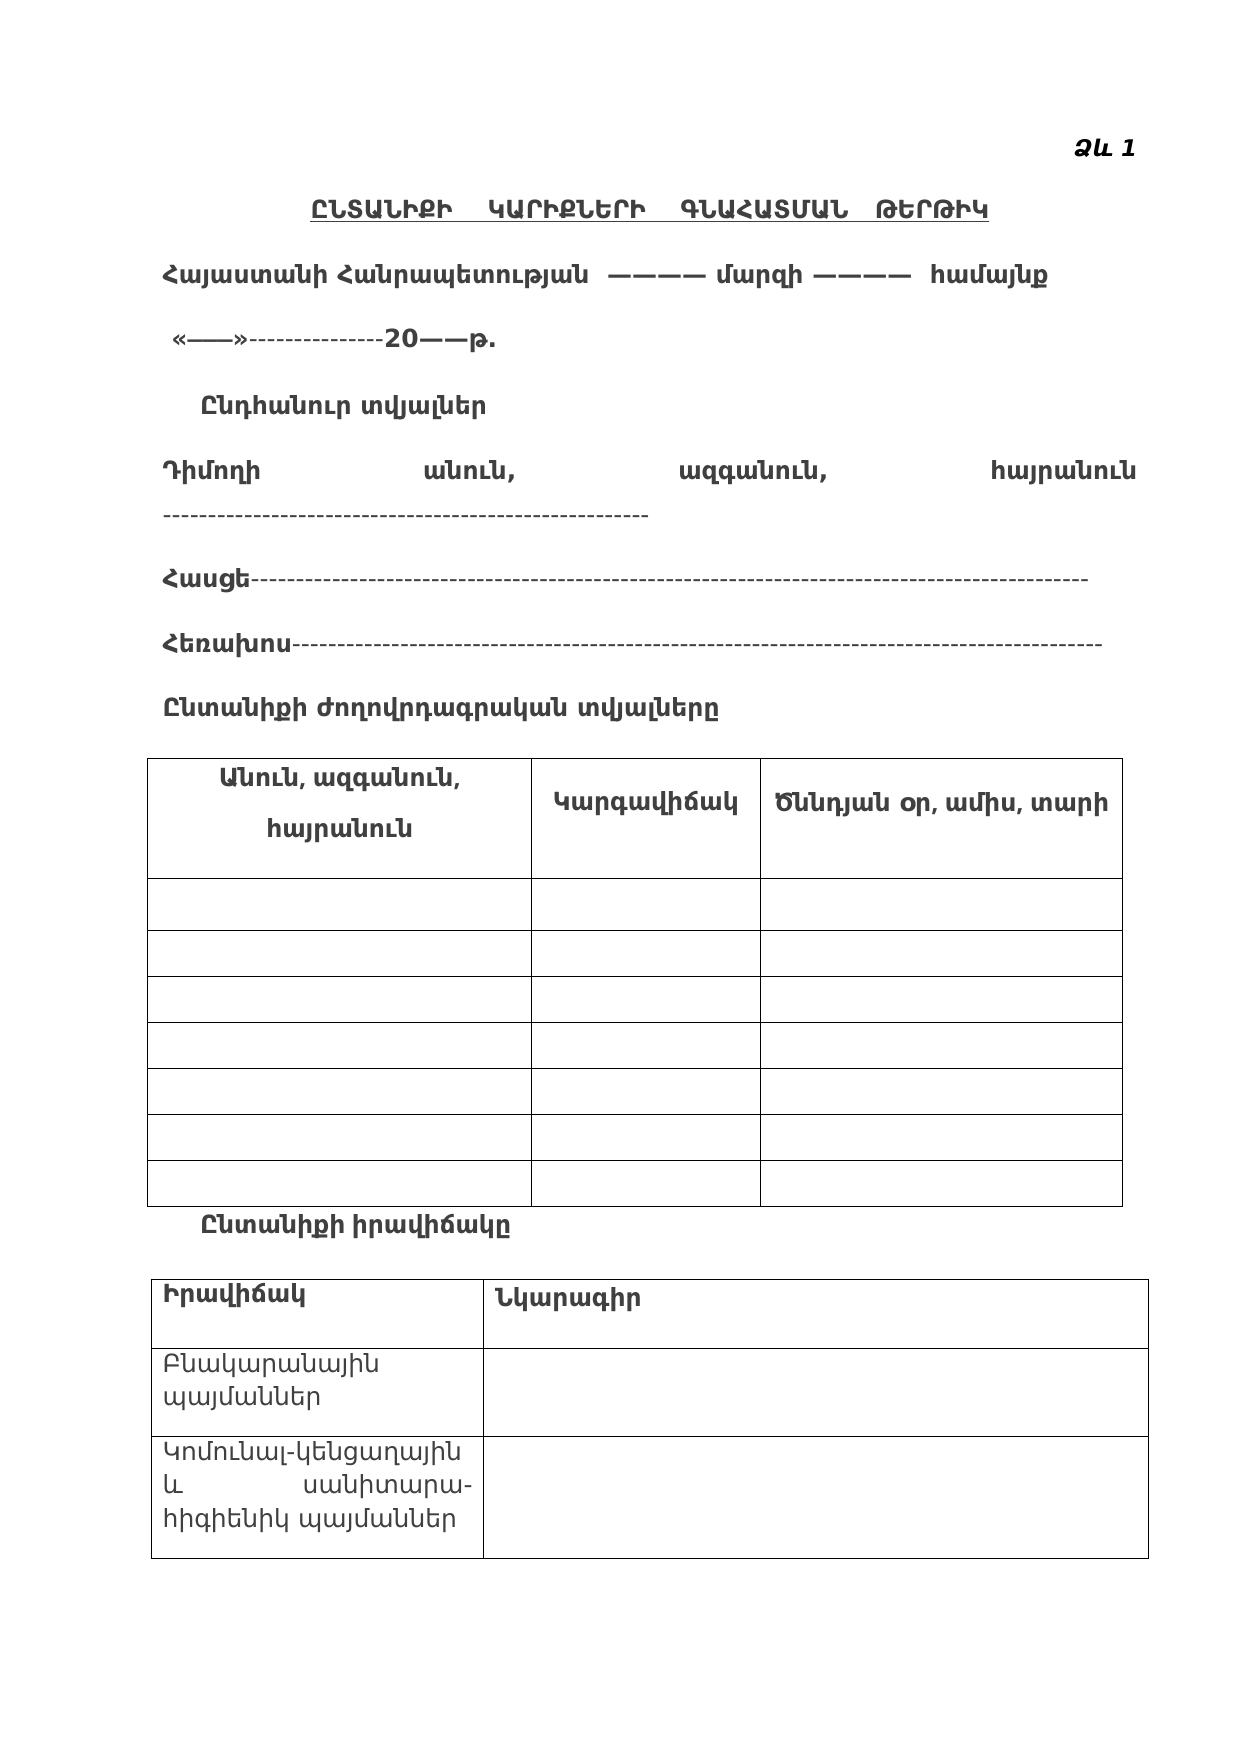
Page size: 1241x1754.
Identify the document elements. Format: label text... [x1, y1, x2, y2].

table_cell [532, 1115, 760, 1160]
text Ձև 1 [162, 135, 1137, 161]
table_cell [484, 1437, 1148, 1558]
text «―――»---------------20——թ. [162, 325, 1137, 355]
table_cell [148, 1069, 531, 1114]
table_header Կարգավիճակ [532, 759, 760, 878]
table_cell Բնակարանային պայմաններ [152, 1349, 483, 1436]
table_cell [761, 1115, 1122, 1160]
table_header Անուն, ազգանուն, հայրանուն [148, 759, 531, 878]
table_cell [532, 1161, 760, 1206]
table_cell [148, 977, 531, 1022]
text Հասցե--------------------------------------------------------------------------------------------- [162, 564, 1137, 594]
table_header Նկարագիր [484, 1280, 1148, 1348]
table_cell Կոմունալ-կենցաղային և սանիտարա- հիգիենիկ պայմաններ [152, 1437, 483, 1558]
table_cell [532, 1069, 760, 1114]
text Ընտանիքի ժողովրդագրական տվյալները [162, 694, 1137, 723]
table_cell [532, 931, 760, 976]
table_cell [148, 879, 531, 929]
table_cell [532, 977, 760, 1022]
table_cell [761, 1161, 1122, 1206]
table_cell [148, 1023, 531, 1068]
table_cell [484, 1349, 1148, 1436]
table_header Իրավիճակ [152, 1280, 483, 1348]
table_cell [148, 931, 531, 976]
text Հայաստանի Հանրապետության ———— մարզի ———— համայնք [162, 260, 1137, 289]
table_cell [532, 1023, 760, 1068]
text ԸՆՏԱՆԻՔԻ ԿԱՐԻՔՆԵՐԻ ԳՆԱՀԱՏՄԱՆ ԹԵՐԹԻԿ [162, 196, 1137, 225]
text Դիմողի անուն, ազգանուն, հայրանուն ------------------------------------------------------ [162, 456, 1137, 529]
table_cell [761, 1023, 1122, 1068]
text Ընդհանուր տվյալներ [200, 392, 1137, 421]
table_cell [761, 977, 1122, 1022]
table_cell [532, 879, 760, 929]
table_cell [761, 931, 1122, 976]
text Հեռախոս------------------------------------------------------------------------------------------ [162, 629, 1137, 658]
table_cell [148, 1115, 531, 1160]
table_cell [761, 1069, 1122, 1114]
text Ընտանիքի իրավիճակը [200, 1207, 1137, 1241]
table_cell [761, 879, 1122, 929]
table_cell [148, 1161, 531, 1206]
table_header Ծննդյան օր, ամիս, տարի [761, 759, 1122, 878]
